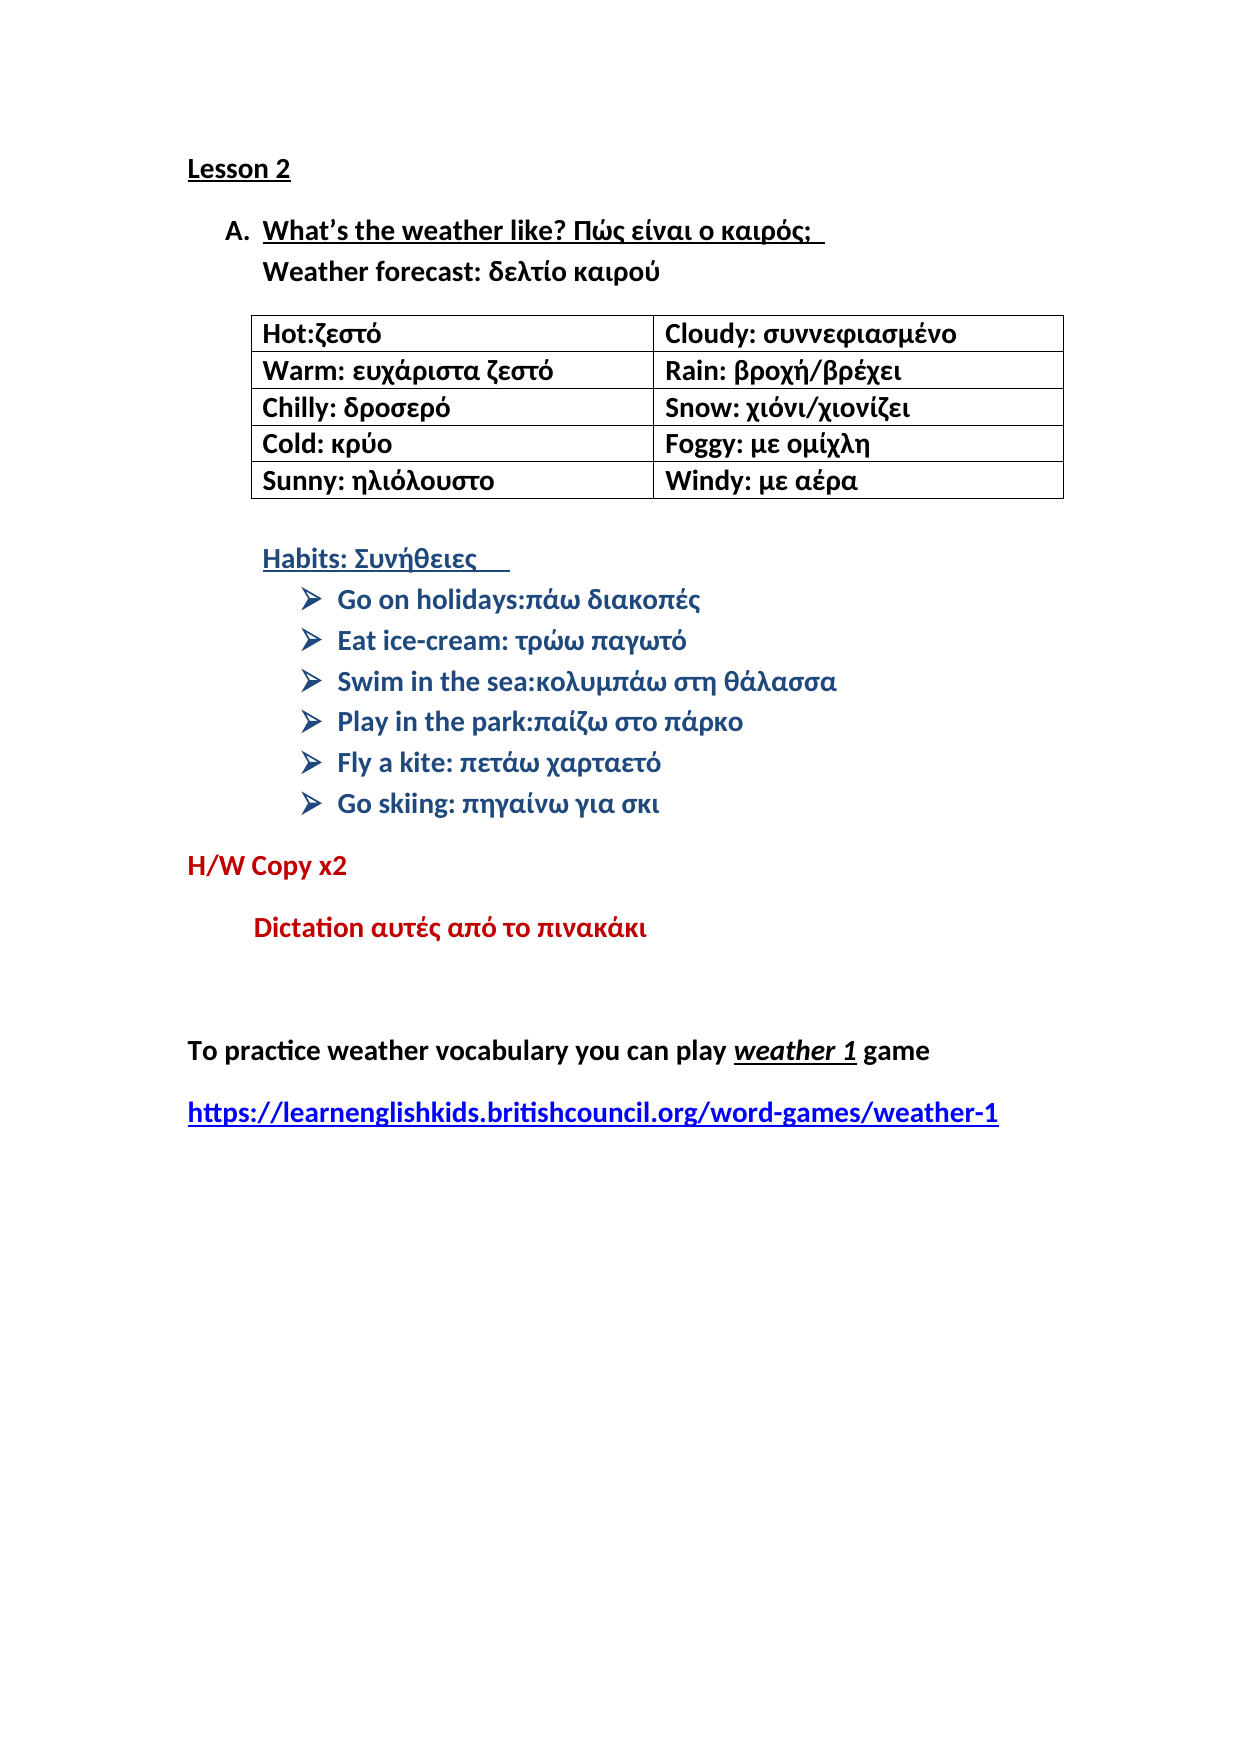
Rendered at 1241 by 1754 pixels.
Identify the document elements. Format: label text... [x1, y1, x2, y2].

list Play in the park:παίζω στο πάρκο [300, 703, 1053, 739]
table_cell Cold: κρύο [252, 426, 653, 461]
table_header Hot:ζεστό [252, 316, 653, 351]
list What’s the weather like? Πώς είναι ο καιρός; [225, 212, 1053, 247]
list Fly a kite: πετάω χαρταετό [300, 744, 1053, 780]
text Dictation αυτές από το πινακάκι [187, 909, 1053, 944]
list Habits: Συνήθειες [262, 540, 1053, 575]
table_cell Snow: χιόνι/χιονίζει [654, 389, 1063, 424]
list Weather forecast: δελτίο καιρού [262, 253, 1053, 288]
table_cell Warm: ευχάριστα ζεστό [252, 352, 653, 388]
table_cell Sunny: ηλιόλουστο [252, 462, 653, 498]
list Swim in the sea:κολυμπάω στη θάλασσα [300, 663, 1053, 698]
table_header Cloudy: συννεφιασμένο [654, 316, 1063, 351]
table_cell Rain: βροχή/βρέχει [654, 352, 1063, 388]
text H/W Copy x2 [187, 847, 1053, 883]
list Go on holidays:πάω διακοπές [300, 581, 1053, 616]
text Lesson 2 [187, 150, 1053, 186]
text To practice weather vocabulary you can play weather 1 game [187, 1032, 1053, 1068]
table_cell Chilly: δροσερό [252, 389, 653, 424]
table_cell Foggy: με ομίχλη [654, 426, 1063, 461]
list Eat ice-cream: τρώω παγωτό [300, 622, 1053, 657]
text https://learnenglishkids.britishcouncil.org/word-games/weather-1 [187, 1094, 1053, 1130]
table_cell Windy: με αέρα [654, 462, 1063, 498]
list Go skiing: πηγαίνω για σκι [300, 785, 1053, 821]
